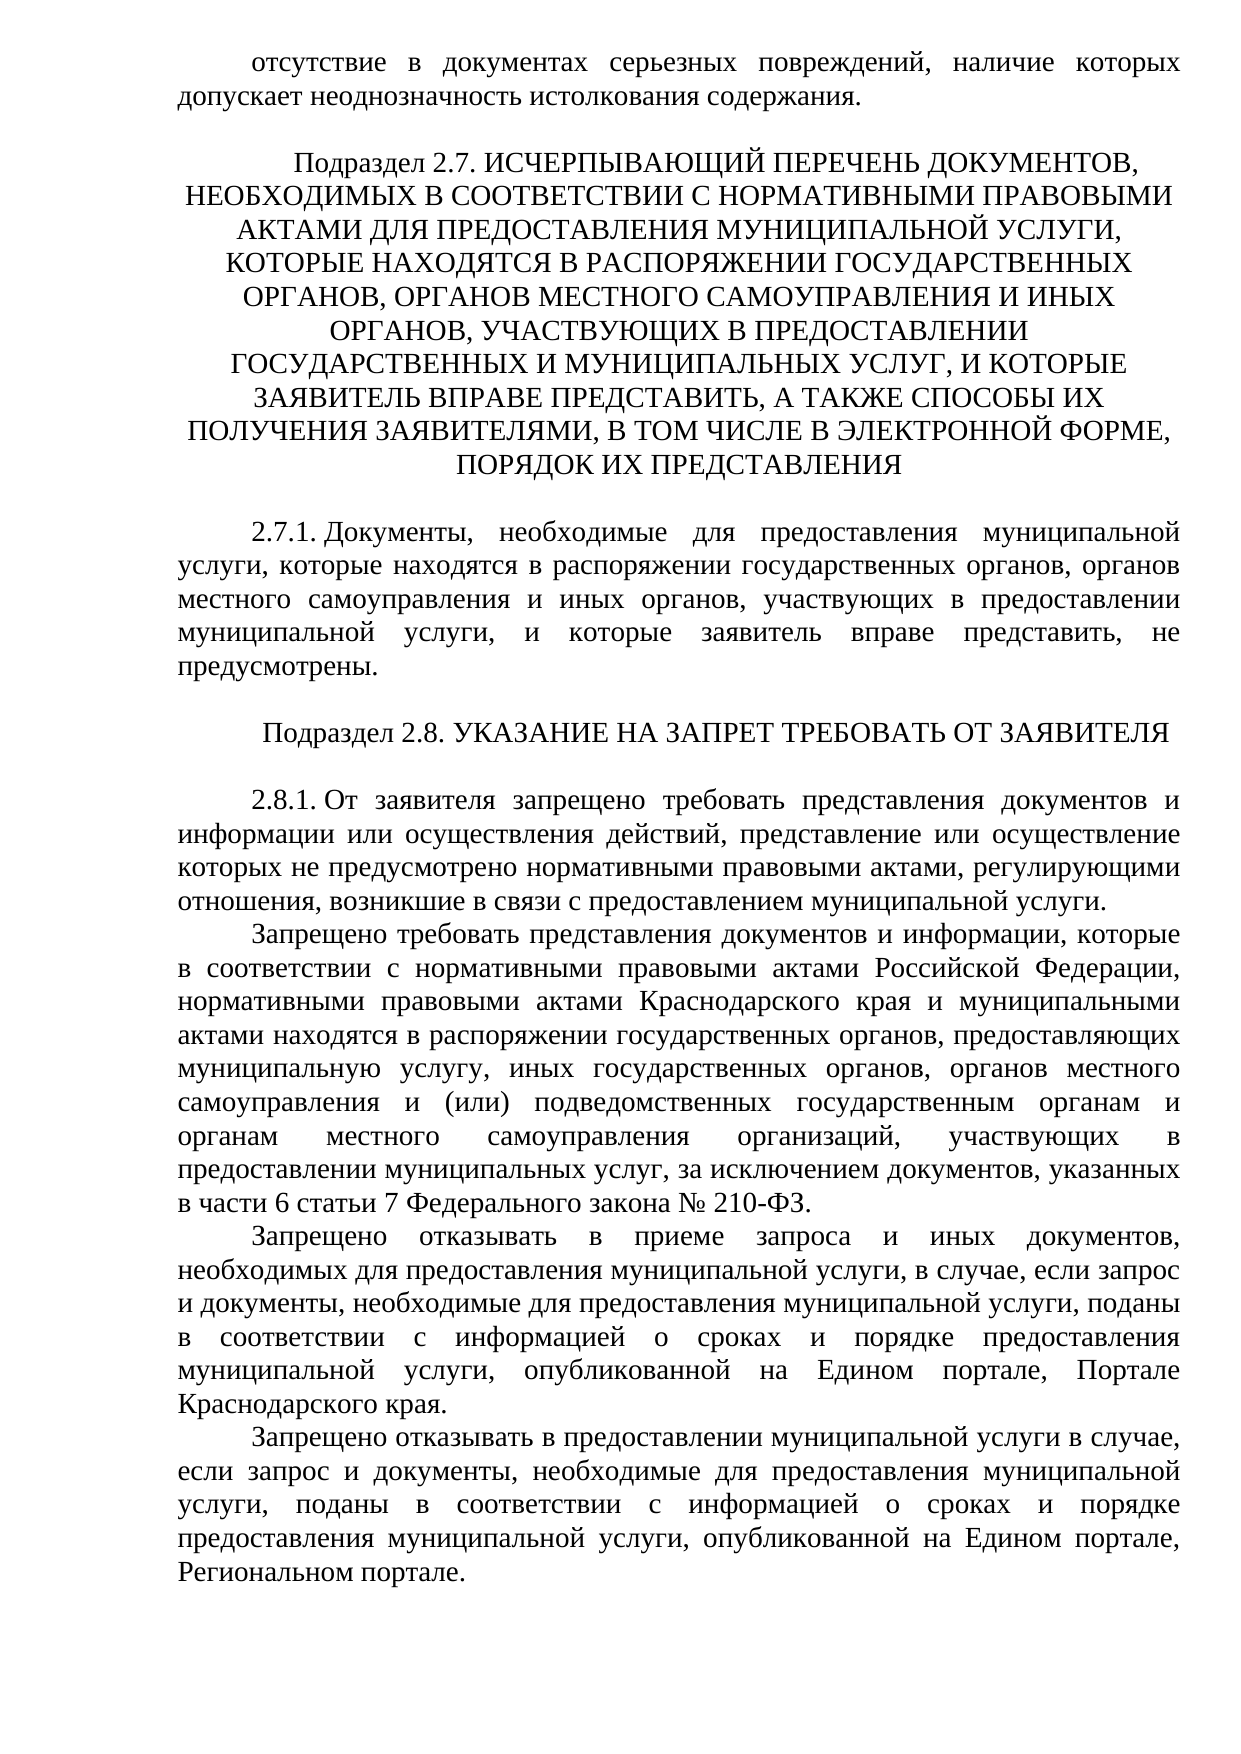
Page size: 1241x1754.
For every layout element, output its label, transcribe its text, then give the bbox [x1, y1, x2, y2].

text 2.8.1. От заявителя запрещено требовать представления документов и информации или осуществления действий, представление или осуществление которых не предусмотрено нормативными правовыми актами, регулирующими отношения, возникшие в связи с предоставлением муниципальной услуги. [177, 782, 1181, 916]
text отсутствие в документах серьезных повреждений, наличие которых допускает неоднозначность истолкования содержания. [177, 44, 1181, 111]
text Запрещено отказывать в приеме запроса и иных документов, необходимых для предоставления муниципальной услуги, в случае, если запрос и документы, необходимые для предоставления муниципальной услуги, поданы в соответствии с информацией о сроках и порядке предоставления муниципальной услуги, опубликованной на Едином портале, Портале Краснодарского края. [177, 1218, 1181, 1419]
text Запрещено требовать представления документов и информации, которые в соответствии с нормативными правовыми актами Российской Федерации, нормативными правовыми актами Краснодарского края и муниципальными актами находятся в распоряжении государственных органов, предоставляющих муниципальную услугу, иных государственных органов, органов местного самоуправления и (или) подведомственных государственным органам и органам местного самоуправления организаций, участвующих в предоставлении муниципальных услуг, за исключением документов, указанных в части 6 статьи 7 Федерального закона № 210-ФЗ. [177, 916, 1181, 1218]
text 2.7.1. Документы, необходимые для предоставления муниципальной услуги, которые находятся в распоряжении государственных органов, органов местного самоуправления и иных органов, участвующих в предоставлении муниципальной услуги, и которые заявитель вправе представить, не предусмотрены. [177, 514, 1181, 682]
subtitle Подраздел 2.8. Указание на запрет требовать от заявителя [177, 715, 1181, 749]
subtitle Подраздел 2.7. Исчерпывающий перечень документов, необходимых в соответствии с нормативными правовыми актами для предоставления муниципальной услуги, которые находятся в распоряжении государственных органов, органов местного самоуправления и иных органов, участвующих в предоставлении государственных и муниципальных услуг, и которые заявитель вправе представить, а также способы их получения заявителями, в том числе в электронной форме, порядок их представления [177, 145, 1181, 480]
text Запрещено отказывать в предоставлении муниципальной услуги в случае, если запрос и документы, необходимые для предоставления муниципальной услуги, поданы в соответствии с информацией о сроках и порядке предоставления муниципальной услуги, опубликованной на Едином портале, Региональном портале. [177, 1419, 1181, 1587]
